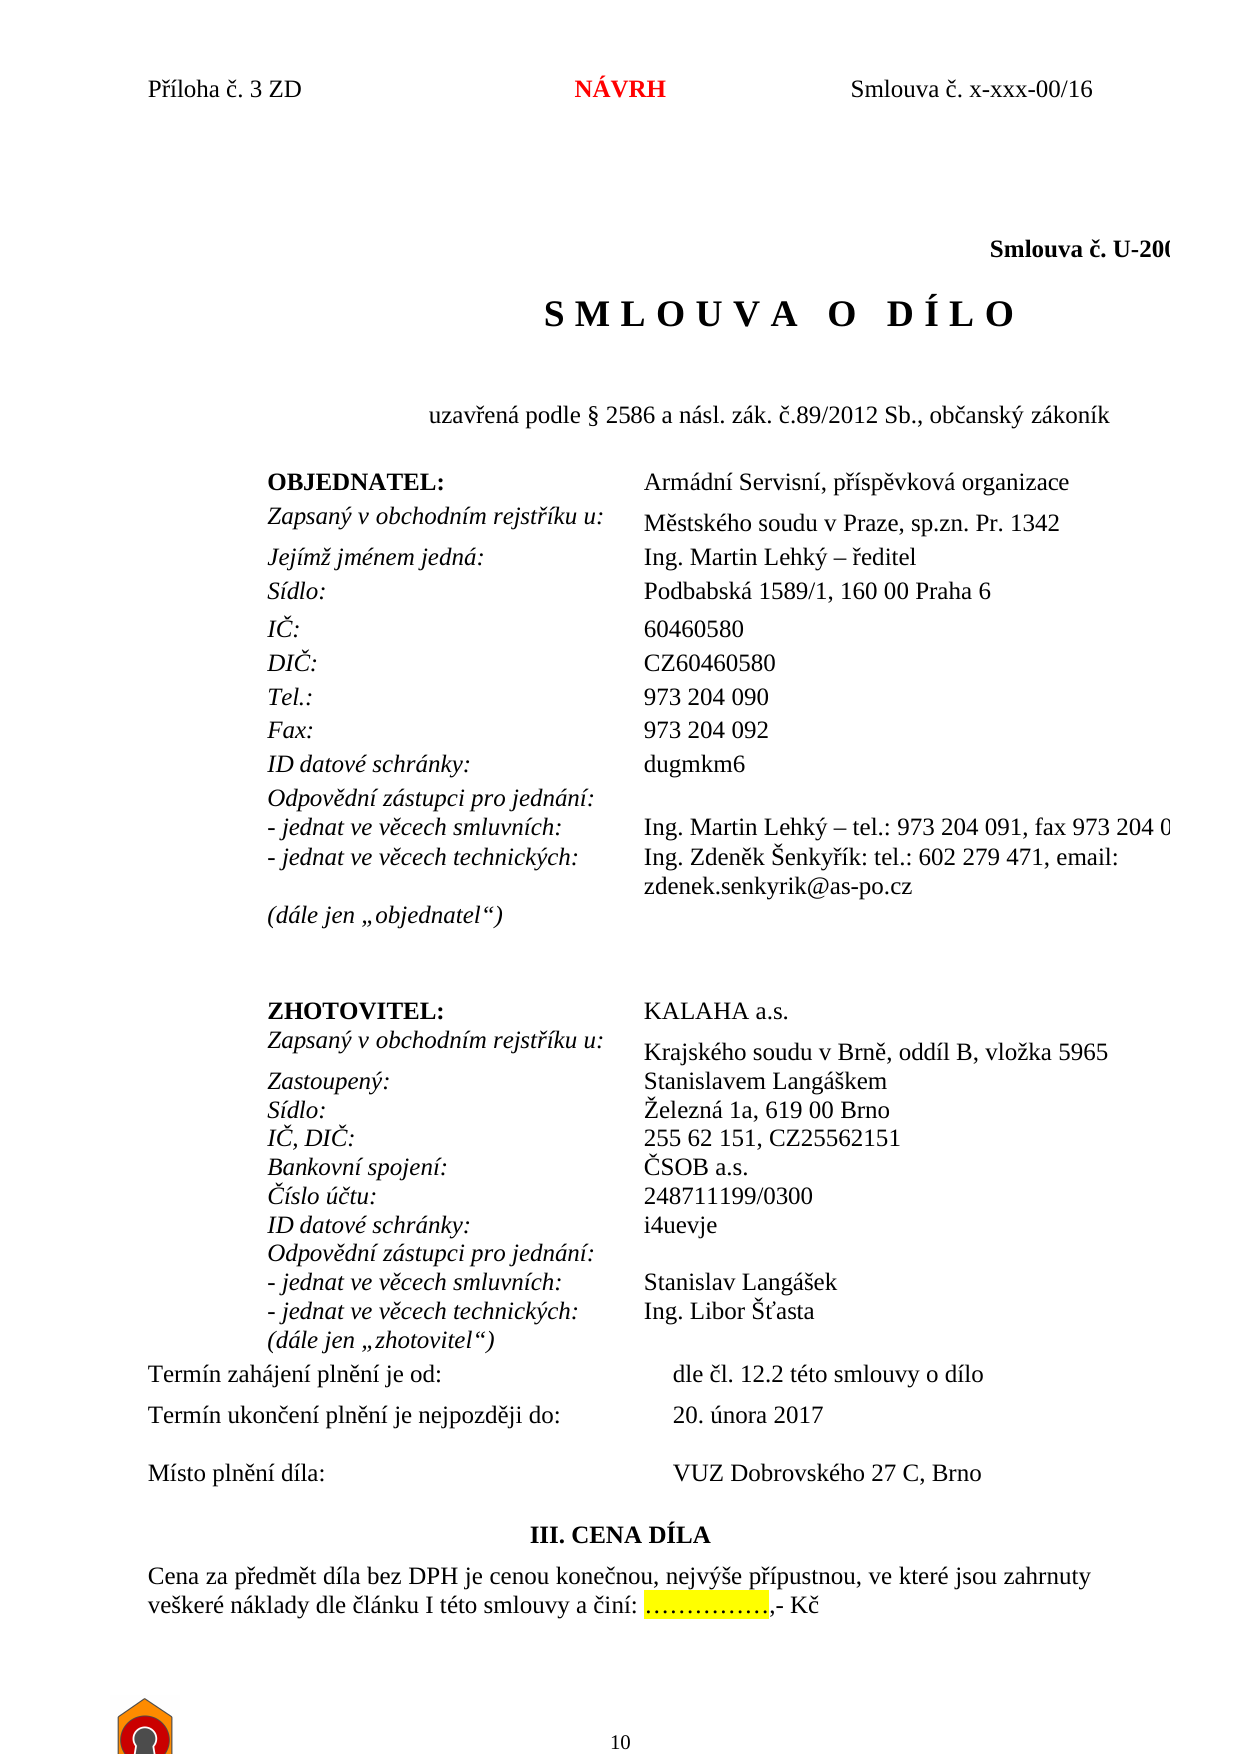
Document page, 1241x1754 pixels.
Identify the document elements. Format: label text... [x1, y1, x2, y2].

text Cena za předmět díla bez DPH je cenou konečnou, nejvýše přípustnou, ve které jsou zahrnuty veškeré náklady dle článku I této smlouvy a činí: ……………,- Kč [148, 1561, 1092, 1619]
picture [109, 1695, 180, 1754]
subtitle III. CENA DÍLA [148, 1520, 1092, 1549]
text Termín ukončení plnění je nejpozději do: 20. února 2017 [148, 1400, 1092, 1429]
text Místo plnění díla: VUZ Dobrovského 27 C, Brno [148, 1458, 1092, 1486]
text Termín zahájení plnění je od: dle čl. 12.2 této smlouvy o dílo [148, 1359, 1092, 1388]
